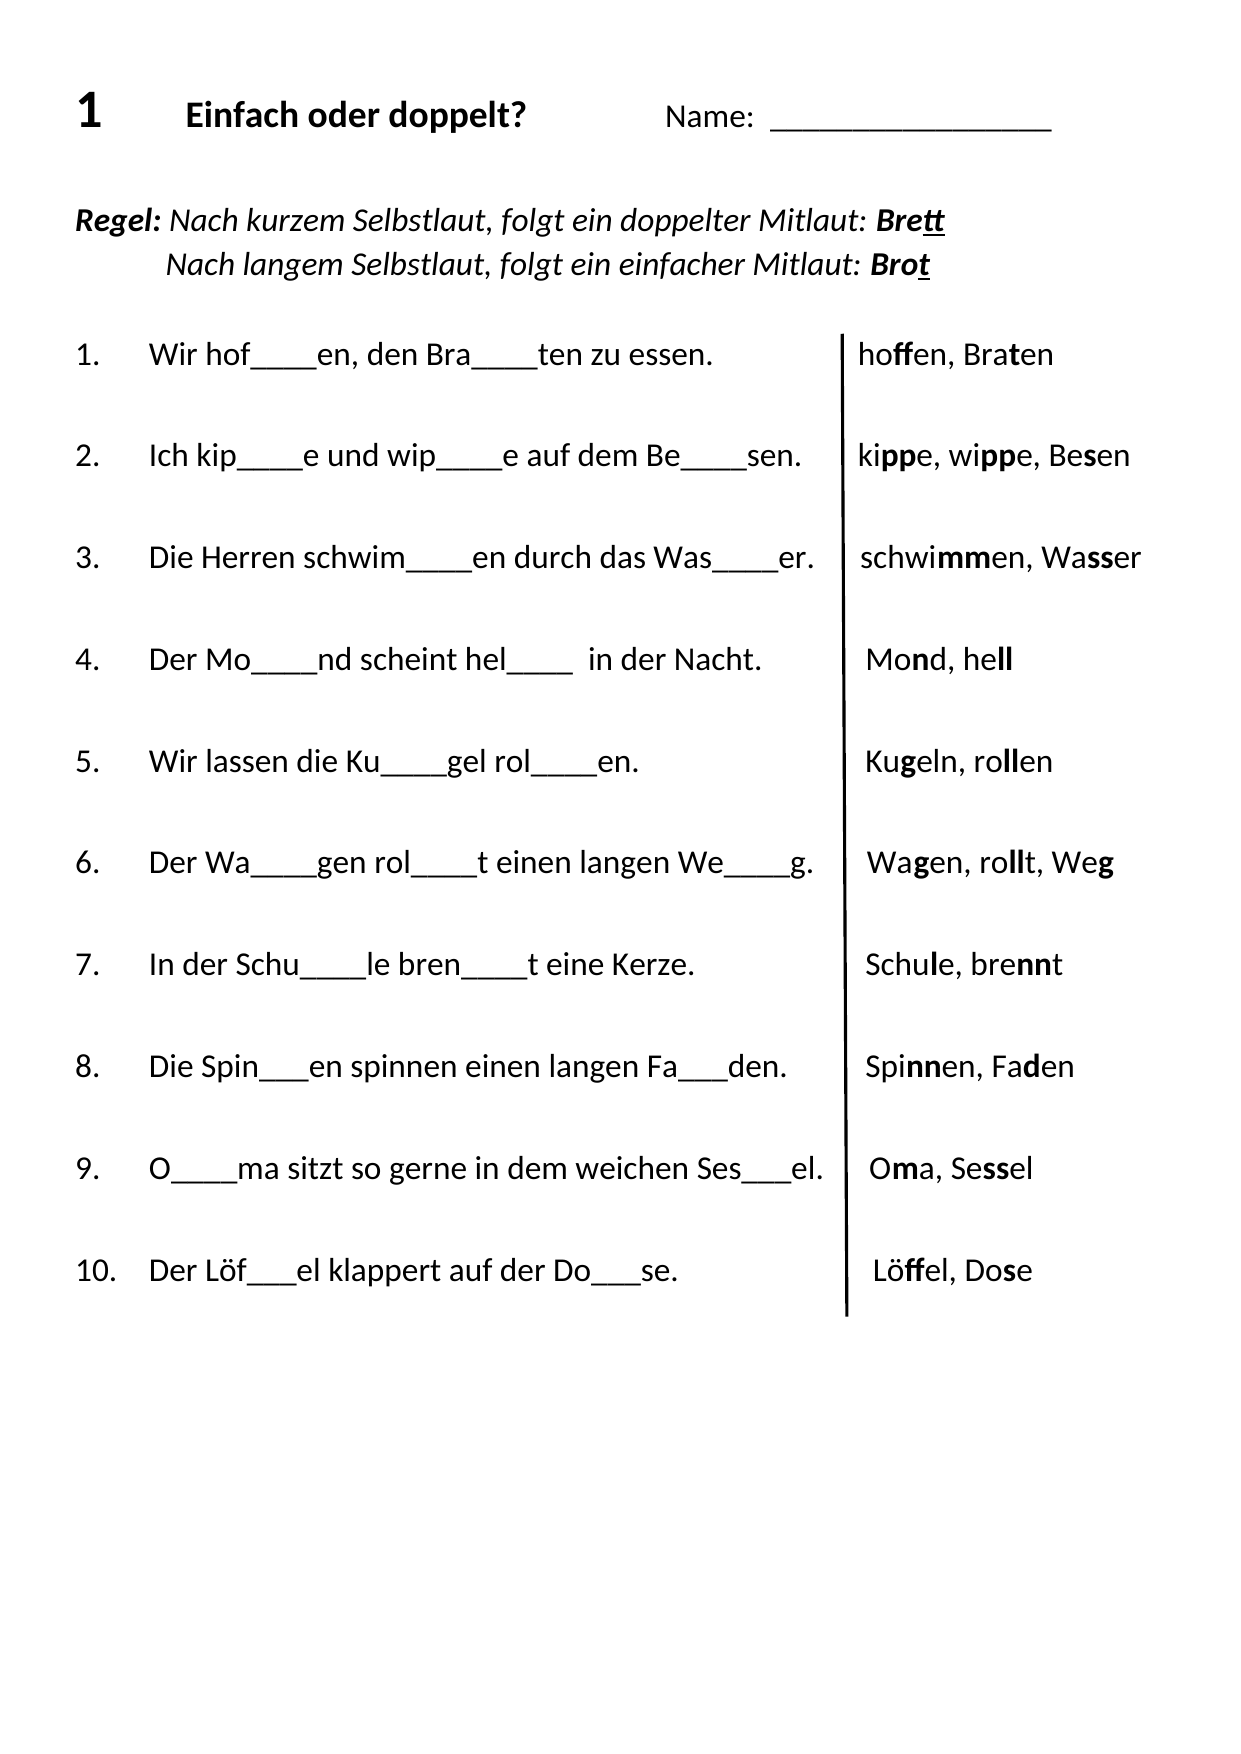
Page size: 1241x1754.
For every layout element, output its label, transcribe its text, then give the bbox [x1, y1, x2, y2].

text 1. Wir hof____en, den Bra____ten zu essen. hoffen, Braten 2. Ich kip____e und wip____e auf dem Be____sen. kippe, wippe, Besen 3. Die Herren schwim____en durch das Was____er. schwimmen, Wasser 4. Der Mo____nd scheint hel____ in der Nacht. Mond, hell 5. Wir lassen die Ku____gel rol____en. Kugeln, rollen 6. Der Wa____gen rol____t einen langen We____g. Wagen, rollt, Weg 7. In der Schu____le bren____t eine Kerze. Schule, brennt 8. Die Spin___en spinnen einen langen Fa___den. Spinnen, Faden 9. O____ma sitzt so gerne in dem weichen Ses___el. Oma, Sessel 10. Der Löf___el klappert auf der Do___se. Löffel, Dose [844, 333, 1165, 1289]
text 1. Wir hof____en, den Bra____ten zu essen. hoffen, Braten 2. Ich kip____e und wip____e auf dem Be____sen. kippe, wippe, Besen 3. Die Herren schwim____en durch das Was____er. schwimmen, Wasser 4. Der Mo____nd scheint hel____ in der Nacht. Mond, hell 5. Wir lassen die Ku____gel rol____en. Kugeln, rollen 6. Der Wa____gen rol____t einen langen We____g. Wagen, rollt, Weg 7. In der Schu____le bren____t eine Kerze. Schule, brennt 8. Die Spin___en spinnen einen langen Fa___den. Spinnen, Faden 9. O____ma sitzt so gerne in dem weichen Ses___el. Oma, Sessel 10. Der Löf___el klappert auf der Do___se. Löffel, Dose [75, 333, 845, 1289]
text Regel: Nach kurzem Selbstlaut, folgt ein doppelter Mitlaut: Brett Nach langem Selbstlaut, folgt ein einfacher Mitlaut: Brot [75, 199, 1165, 314]
text 1 Einfach oder doppelt? Name: _________________ [75, 75, 1165, 141]
